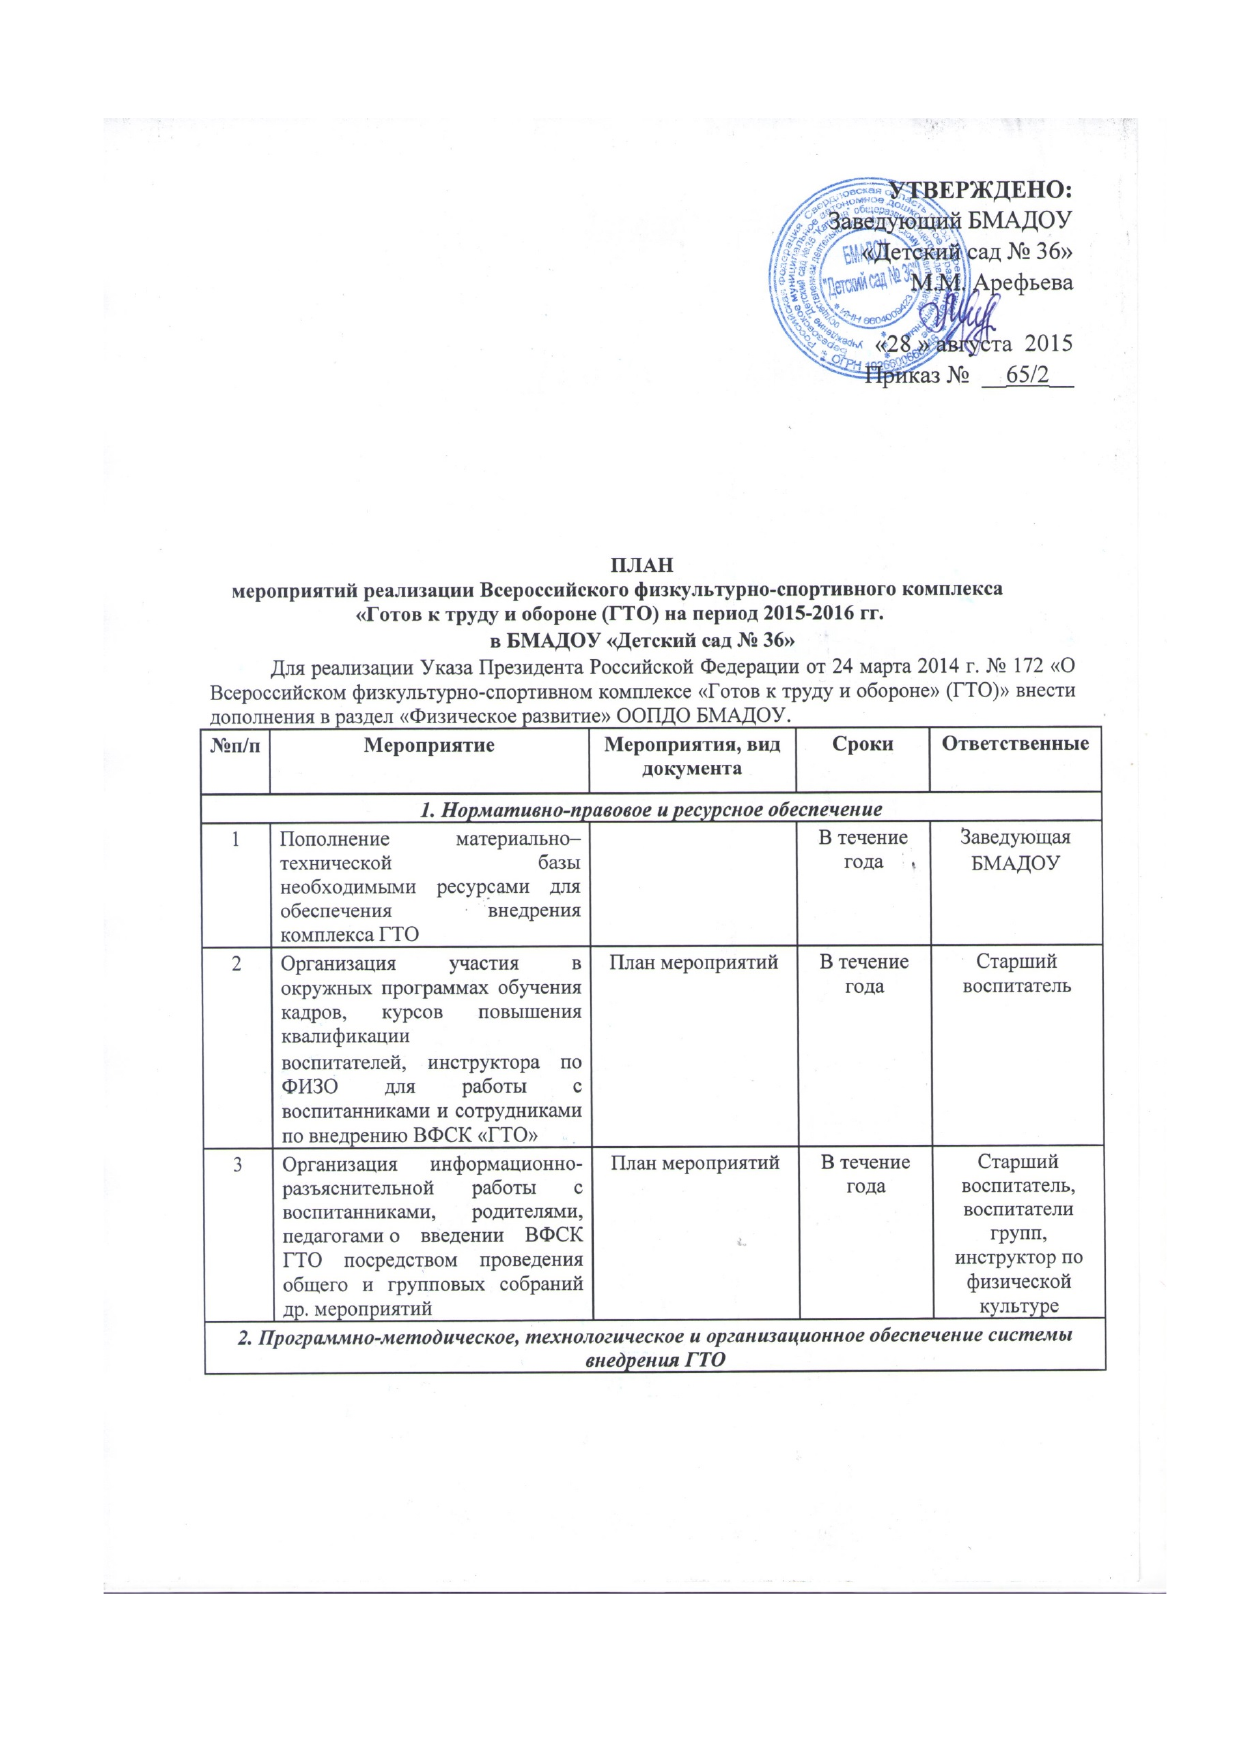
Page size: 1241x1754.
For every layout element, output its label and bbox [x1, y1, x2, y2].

picture [103, 118, 1167, 1594]
